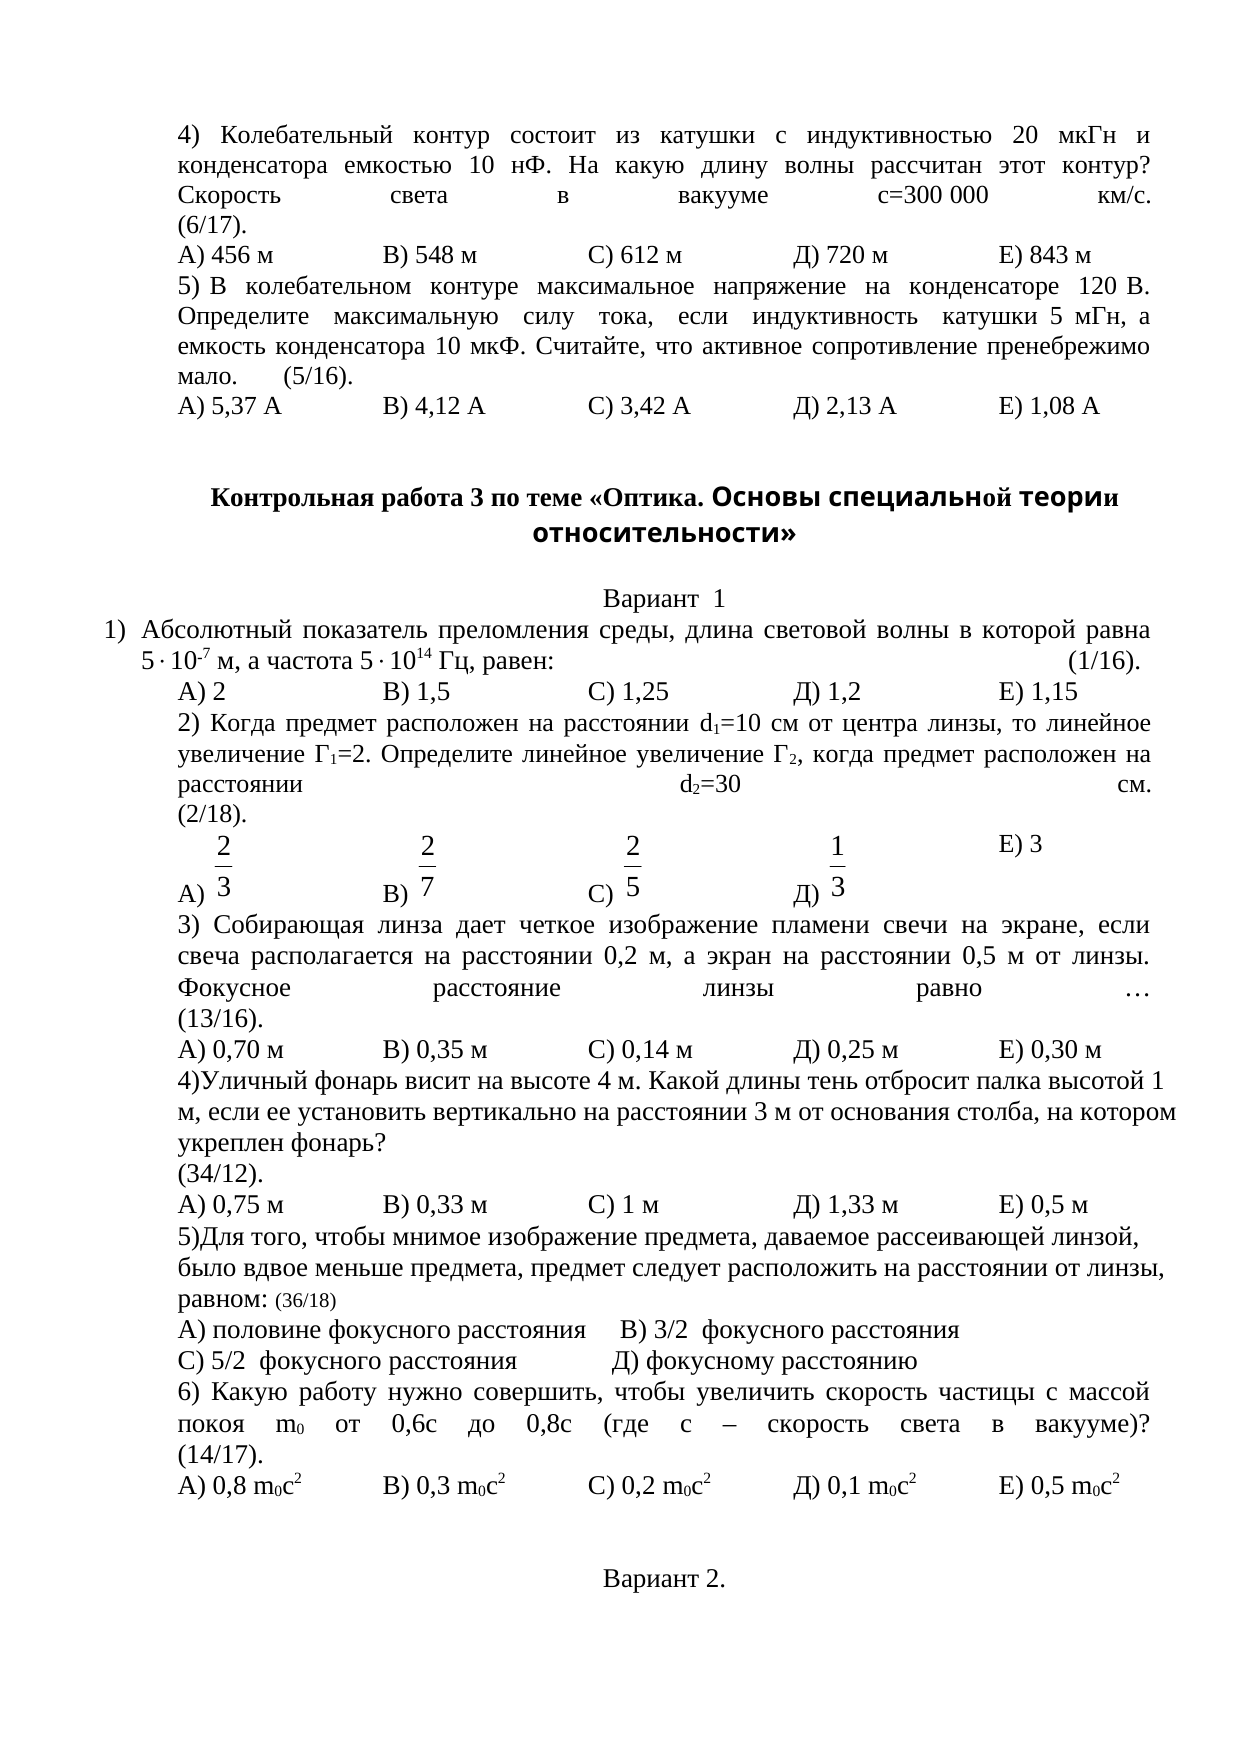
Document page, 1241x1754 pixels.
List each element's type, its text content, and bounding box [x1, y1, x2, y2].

text 5)Для того, чтобы мнимое изображение предмета, даваемое рассеивающей линзой, было вдвое меньше предмета, предмет следует расположить на расстоянии от линзы, равном: (36/18) [177, 1220, 1181, 1313]
table_header А) 2 [166, 675, 371, 707]
table_header С) 0,2 m0c2 [576, 1469, 782, 1500]
table_header В) 1,5 [371, 675, 576, 707]
table_header С) 3,42 А [576, 390, 782, 420]
table_header С) 1,25 [576, 675, 782, 707]
table_header В) 4,12 А [371, 390, 576, 420]
table_header Е) 3 [987, 828, 1192, 908]
table_header А) [166, 239, 371, 269]
table_header А) [166, 1189, 371, 1220]
table_header Д) 2,13 А [782, 390, 987, 420]
table_header А) [166, 828, 371, 908]
table_header Е) [987, 239, 1192, 269]
table_header В) [371, 239, 576, 269]
table_header Е) [987, 1189, 1192, 1220]
text 6) Какую работу нужно совершить, чтобы увеличить скорость частицы с массой покоя m0 от 0,6с до 0,8с (где с – скорость света в вакууме)? (14/17). [177, 1376, 1152, 1469]
table_header Д) [782, 1189, 987, 1220]
text 4)Уличный фонарь висит на высоте . Какой длины тень отбросит палка высотой , если ее установить вертикально на расстоянии от основания столба, на котором укреплен фонарь? (34/12). [177, 1064, 1181, 1189]
table_header В) [371, 1033, 576, 1064]
table_header А) [166, 1033, 371, 1064]
table_header С) [576, 1189, 782, 1220]
list Абсолютный показатель преломления среды, длина световой волны в которой равна 5107 м, а частота 51014 Гц, равен: (1/16). [103, 613, 1152, 675]
table_header В) [371, 1189, 576, 1220]
table_header Е) 0,5 m0c2 [987, 1469, 1192, 1500]
text 3) Собирающая линза дает четкое изображение пламени свечи на экране, если свеча располагается на расстоянии , а экран на расстоянии от линзы. Фокусное расстояние линзы равно … (13/16). [177, 908, 1152, 1033]
text Вариант 1 [177, 582, 1152, 613]
table_header Д) [782, 239, 987, 269]
text 2) Когда предмет расположен на расстоянии d1=10 см от центра линзы, то линейное увеличение Г1=2. Определите линейное увеличение Г2, когда предмет расположен на расстоянии d2=30 см. (2/18). [177, 707, 1152, 828]
table_header Д) 0,1 m0c2 [782, 1469, 987, 1500]
table_header Д) [782, 828, 987, 908]
table_header В) 0,3 m0c2 [371, 1469, 576, 1500]
table_header Е) 1,15 [987, 675, 1192, 707]
text Контрольная работа 3 по теме «Оптика. Основы специальной теории относительности» [177, 477, 1152, 551]
table_header Е) 1,08 А [987, 390, 1192, 420]
table_header А) 0,8 m0c2 [166, 1469, 371, 1500]
table_header С) [576, 1033, 782, 1064]
table_header С) [576, 239, 782, 269]
text А) половине фокусного расстояния В) 3/2 фокусного расстояния [177, 1313, 1152, 1344]
table_header Е) [987, 1033, 1192, 1064]
text Вариант 2. [177, 1562, 1152, 1593]
text С) 5/2 фокусного расстояния Д) фокусному расстоянию [177, 1344, 1152, 1376]
table_header В) [371, 828, 576, 908]
table_header А) 5,37 А [166, 390, 371, 420]
table_header Д) 1,2 [782, 675, 987, 707]
table_header Д) [782, 1033, 987, 1064]
table_header С) [576, 828, 782, 908]
text 5) В колебательном контуре максимальное напряжение на конденсаторе 120 В. Определите максимальную силу тока, если индуктивность катушки 5 мГн, а емкость конденсатора 10 мкФ. Считайте, что активное сопротивление пренебрежимо мало. (5/16). [177, 269, 1152, 390]
text 4) Колебательный контур состоит из катушки с индуктивностью 20 мкГн и конденсатора емкостью 10 нФ. На какую длину волны рассчитан этот контур? Скорость света в вакууме с=300 000 км/с. (6/17). [177, 118, 1152, 239]
